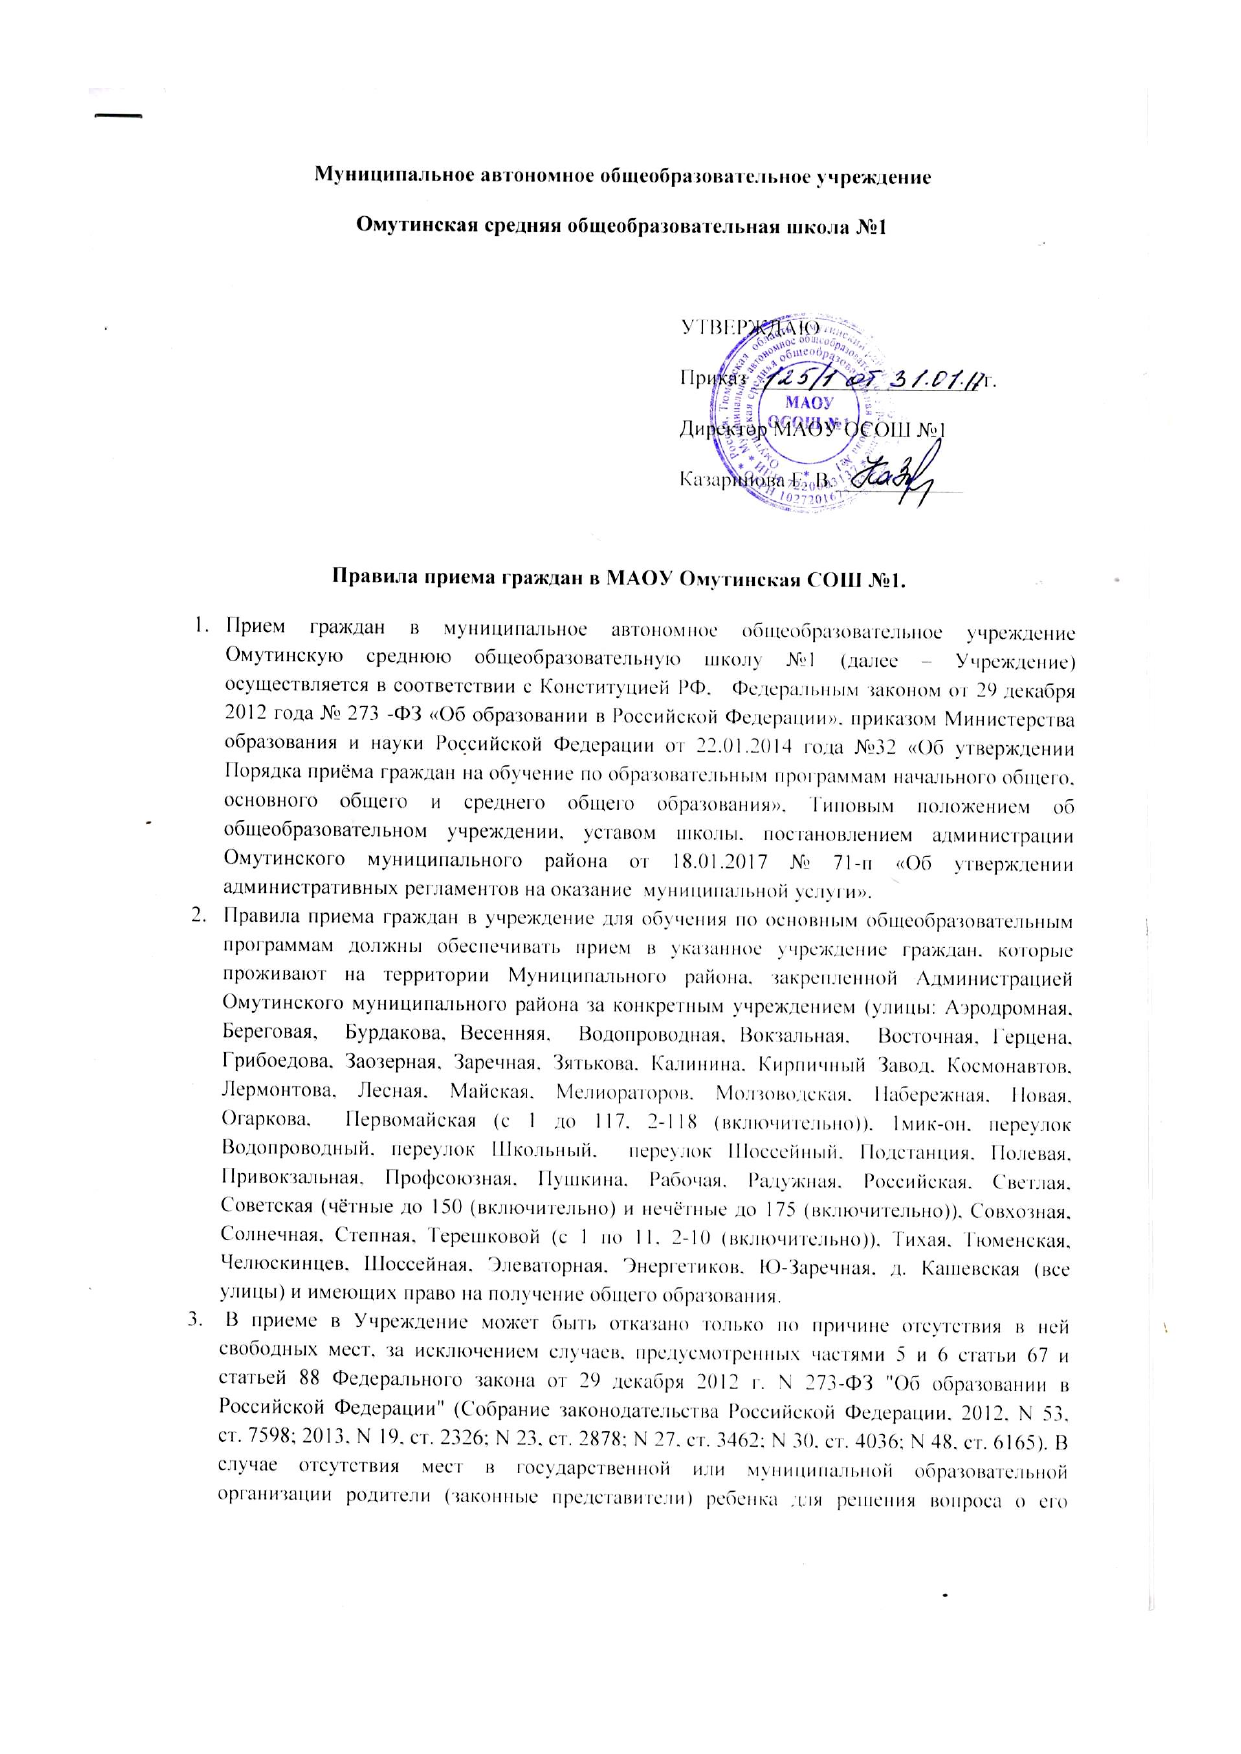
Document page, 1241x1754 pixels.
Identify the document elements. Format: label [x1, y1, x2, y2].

picture [88, 88, 1188, 1627]
